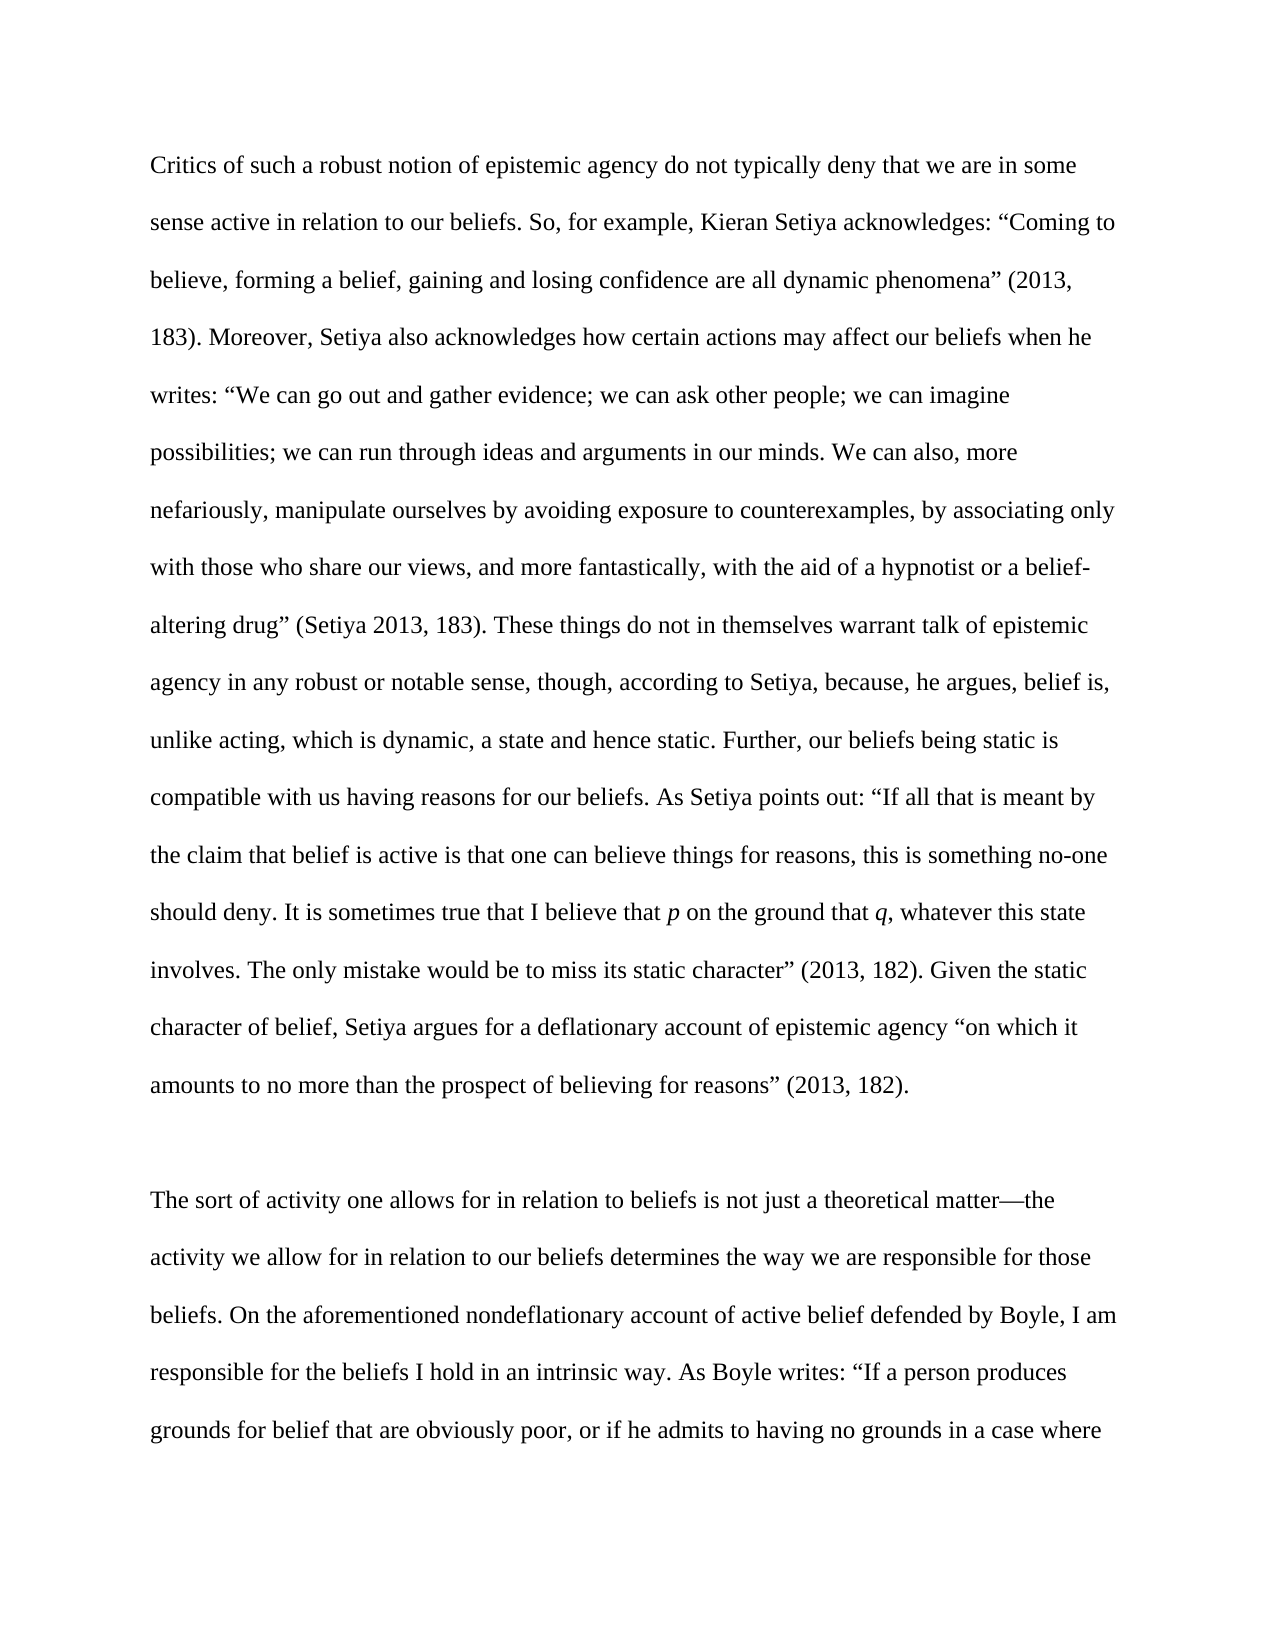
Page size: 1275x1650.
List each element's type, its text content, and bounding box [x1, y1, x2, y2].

text Critics of such a robust notion of epistemic agency do not typically deny that we are in some sense active in relation to our beliefs. So, for example, Kieran Setiya acknowledges: “Coming to believe, forming a belief, gaining and losing confidence are all dynamic phenomena” (2013, 183). Moreover, Setiya also acknowledges how certain actions may affect our beliefs when he writes: “We can go out and gather evidence; we can ask other people; we can imagine possibilities; we can run through ideas and arguments in our minds. We can also, more nefariously, manipulate ourselves by avoiding exposure to counterexamples, by associating only with those who share our views, and more fantastically, with the aid of a hypnotist or a belief-altering drug” (Setiya 2013, 183). These things do not in themselves warrant talk of epistemic agency in any robust or notable sense, though, according to Setiya, because, he argues, belief is, unlike acting, which is dynamic, a state and hence static. Further, our beliefs being static is compatible with us having reasons for our beliefs. As Setiya points out: “If all that is meant by the claim that belief is active is that one can believe things for reasons, this is something no-one should deny. It is sometimes true that I believe that p on the ground that q, whatever this state involves. The only mistake would be to miss its static character” (2013, 182). Given the static character of belief, Setiya argues for a deflationary account of epistemic agency “on which it amounts to no more than the prospect of believing for reasons” (2013, 182). [150, 150, 1125, 1099]
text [150, 1185, 1125, 1444]
